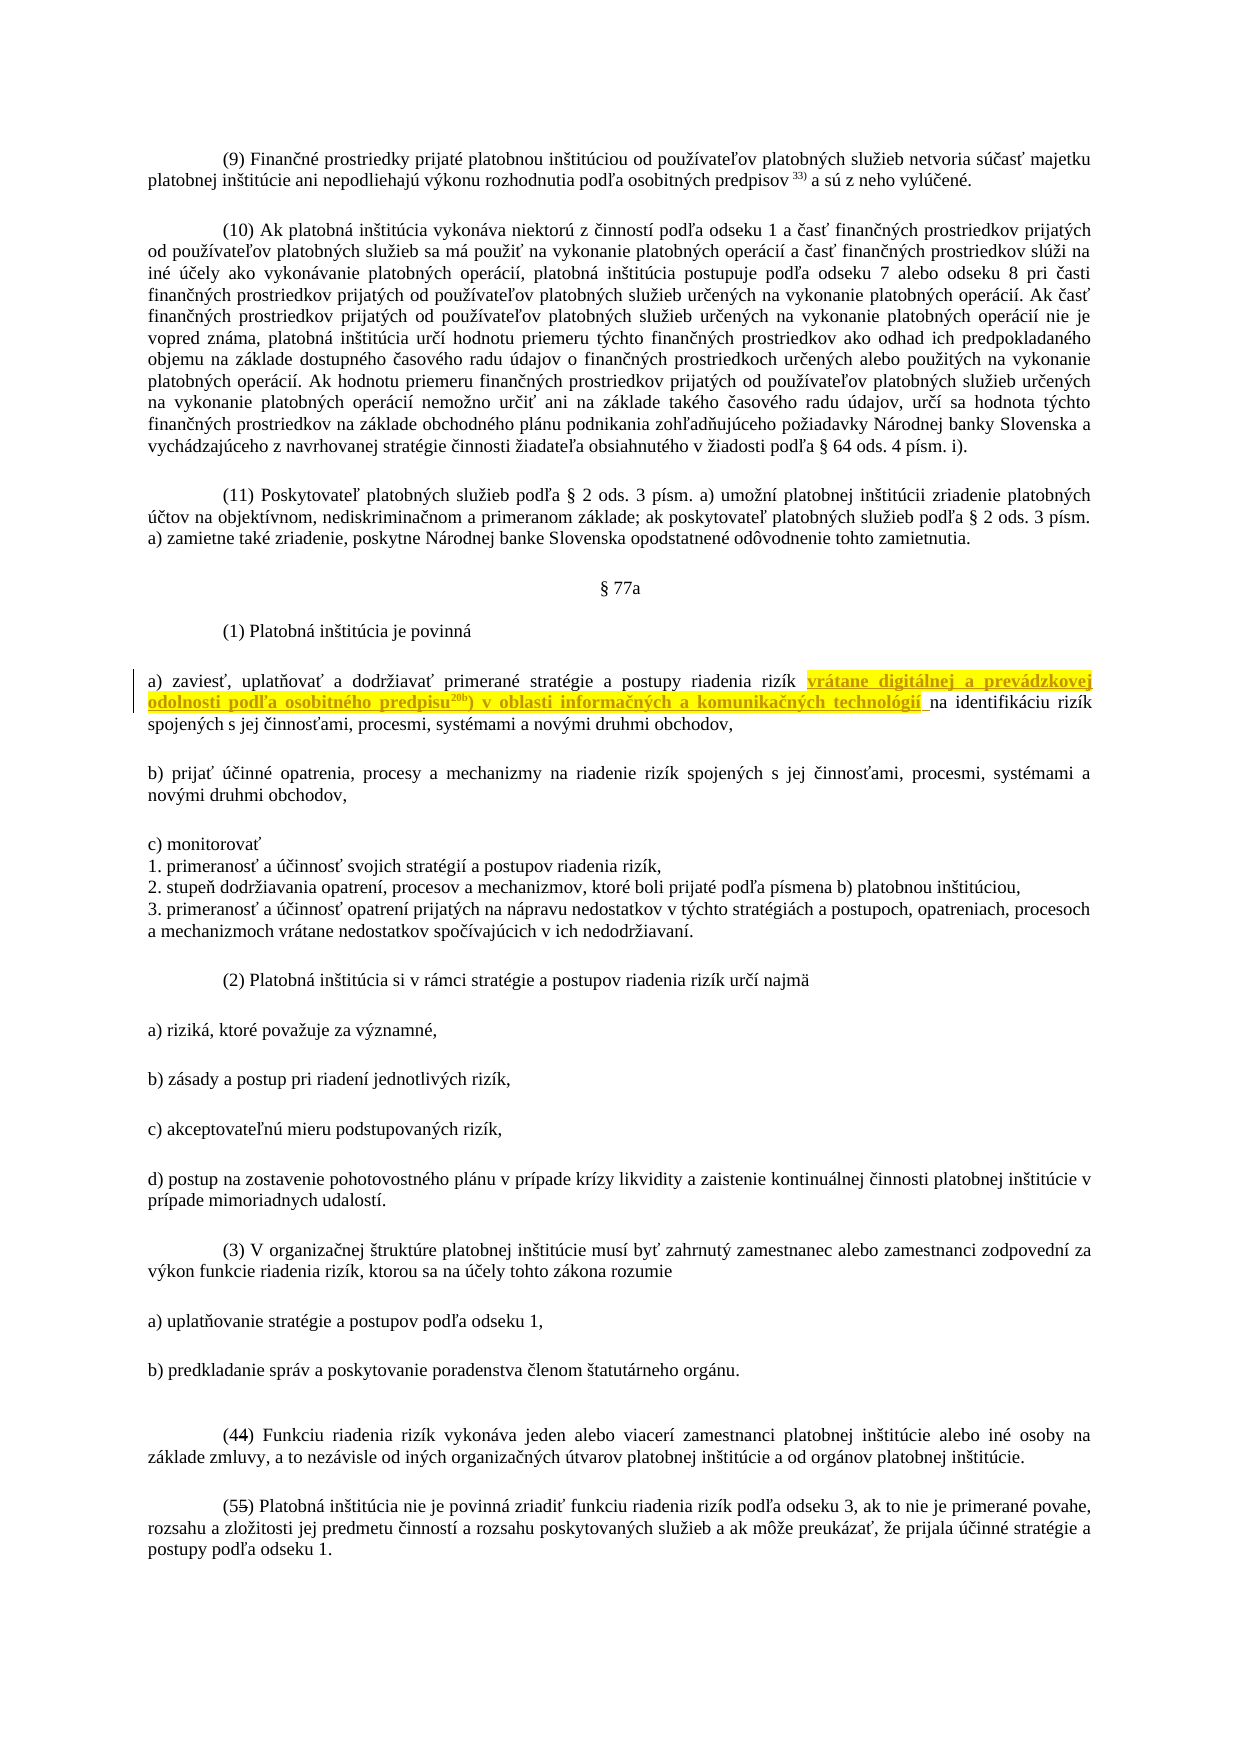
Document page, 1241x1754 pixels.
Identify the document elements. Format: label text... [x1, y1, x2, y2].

text (2) Platobná inštitúcia si v rámci stratégie a postupov riadenia rizík určí najmä [148, 969, 1092, 991]
text b) predkladanie správ a poskytovanie poradenstva členom štatutárneho orgánu. [148, 1359, 1092, 1381]
text a) uplatňovanie stratégie a postupov podľa odseku 1, [148, 1310, 1092, 1331]
text (55) Platobná inštitúcia nie je povinná zriadiť funkciu riadenia rizík podľa odseku 3, ak to nie je primerané povahe, rozsahu a zložitosti jej predmetu činností a rozsahu poskytovaných služieb a ak môže preukázať, že prijala účinné stratégie a postupy podľa odseku 1. [148, 1495, 1092, 1560]
text (3) V organizačnej štruktúre platobnej inštitúcie musí byť zahrnutý zamestnanec alebo zamestnanci zodpovední za výkon funkcie riadenia rizík, ktorou sa na účely tohto zákona rozumie [148, 1239, 1092, 1282]
text b) zásady a postup pri riadení jednotlivých rizík, [148, 1068, 1092, 1090]
text a) zaviesť, uplatňovať a dodržiavať primerané stratégie a postupy riadenia rizík na identifikáciu rizík spojených s jej činnosťami, procesmi, systémami a novými druhmi obchodov, [148, 669, 1092, 691]
text (1) Platobná inštitúcia je povinná [148, 620, 1092, 641]
text (11) Poskytovateľ platobných služieb podľa § 2 ods. 3 písm. a) umožní platobnej inštitúcii zriadenie platobných účtov na objektívnom, nediskriminačnom a primeranom základe; ak poskytovateľ platobných služieb podľa § 2 ods. 3 písm. a) zamietne také zriadenie, poskytne Národnej banke Slovenska opodstatnené odôvodnenie tohto zamietnutia. [148, 484, 1092, 549]
text a) riziká, ktoré považuje za významné, [148, 1019, 1092, 1040]
text c) monitorovať [148, 833, 1092, 855]
text § 77a [148, 577, 1092, 598]
text c) akceptovateľnú mieru podstupovaných rizík, [148, 1118, 1092, 1139]
text 3. primeranosť a účinnosť opatrení prijatých na nápravu nedostatkov v týchto stratégiách a postupoch, opatreniach, procesoch a mechanizmoch vrátane nedostatkov spočívajúcich v ich nedodržiavaní. [148, 898, 1092, 941]
text b) prijať účinné opatrenia, procesy a mechanizmy na riadenie rizík spojených s jej činnosťami, procesmi, systémami a novými druhmi obchodov, [148, 762, 1092, 805]
text 1. primeranosť a účinnosť svojich stratégií a postupov riadenia rizík, [148, 855, 1092, 876]
text (9) Finančné prostriedky prijaté platobnou inštitúciou od používateľov platobných služieb netvoria súčasť majetku platobnej inštitúcie ani nepodliehajú výkonu rozhodnutia podľa osobitných predpisov 33) a sú z neho vylúčené. [148, 148, 1092, 191]
text d) postup na zostavenie pohotovostného plánu v prípade krízy likvidity a zaistenie kontinuálnej činnosti platobnej inštitúcie v prípade mimoriadnych udalostí. [148, 1167, 1092, 1211]
text (10) Ak platobná inštitúcia vykonáva niektorú z činností podľa odseku 1 a časť finančných prostriedkov prijatých od používateľov platobných služieb sa má použiť na vykonanie platobných operácií a časť finančných prostriedkov slúži na iné účely ako vykonávanie platobných operácií, platobná inštitúcia postupuje podľa odseku 7 alebo odseku 8 pri časti finančných prostriedkov prijatých od používateľov platobných služieb určených na vykonanie platobných operácií. Ak časť finančných prostriedkov prijatých od používateľov platobných služieb určených na vykonanie platobných operácií nie je vopred známa, platobná inštitúcia určí hodnotu priemeru týchto finančných prostriedkov ako odhad ich predpokladaného objemu na základe dostupného časového radu údajov o finančných prostriedkoch určených alebo použitých na vykonanie platobných operácií. Ak hodnotu priemeru finančných prostriedkov prijatých od používateľov platobných služieb určených na vykonanie platobných operácií nemožno určiť ani na základe takého časového radu údajov, určí sa hodnota týchto finančných prostriedkov na základe obchodného plánu podnikania zohľadňujúceho požiadavky Národnej banky Slovenska a vychádzajúceho z navrhovanej stratégie činnosti žiadateľa obsiahnutého v žiadosti podľa § 64 ods. 4 písm. i). [148, 219, 1092, 456]
text a) zaviesť, uplatňovať a dodržiavať primerané stratégie a postupy riadenia rizík na identifikáciu rizík spojených s jej činnosťami, procesmi, systémami a novými druhmi obchodov, [148, 691, 1092, 734]
text (44) Funkciu riadenia rizík vykonáva jeden alebo viacerí zamestnanci platobnej inštitúcie alebo iné osoby na základe zmluvy, a to nezávisle od iných organizačných útvarov platobnej inštitúcie a od orgánov platobnej inštitúcie. [148, 1424, 1092, 1467]
text 2. stupeň dodržiavania opatrení, procesov a mechanizmov, ktoré boli prijaté podľa písmena b) platobnou inštitúciou, [148, 876, 1092, 898]
